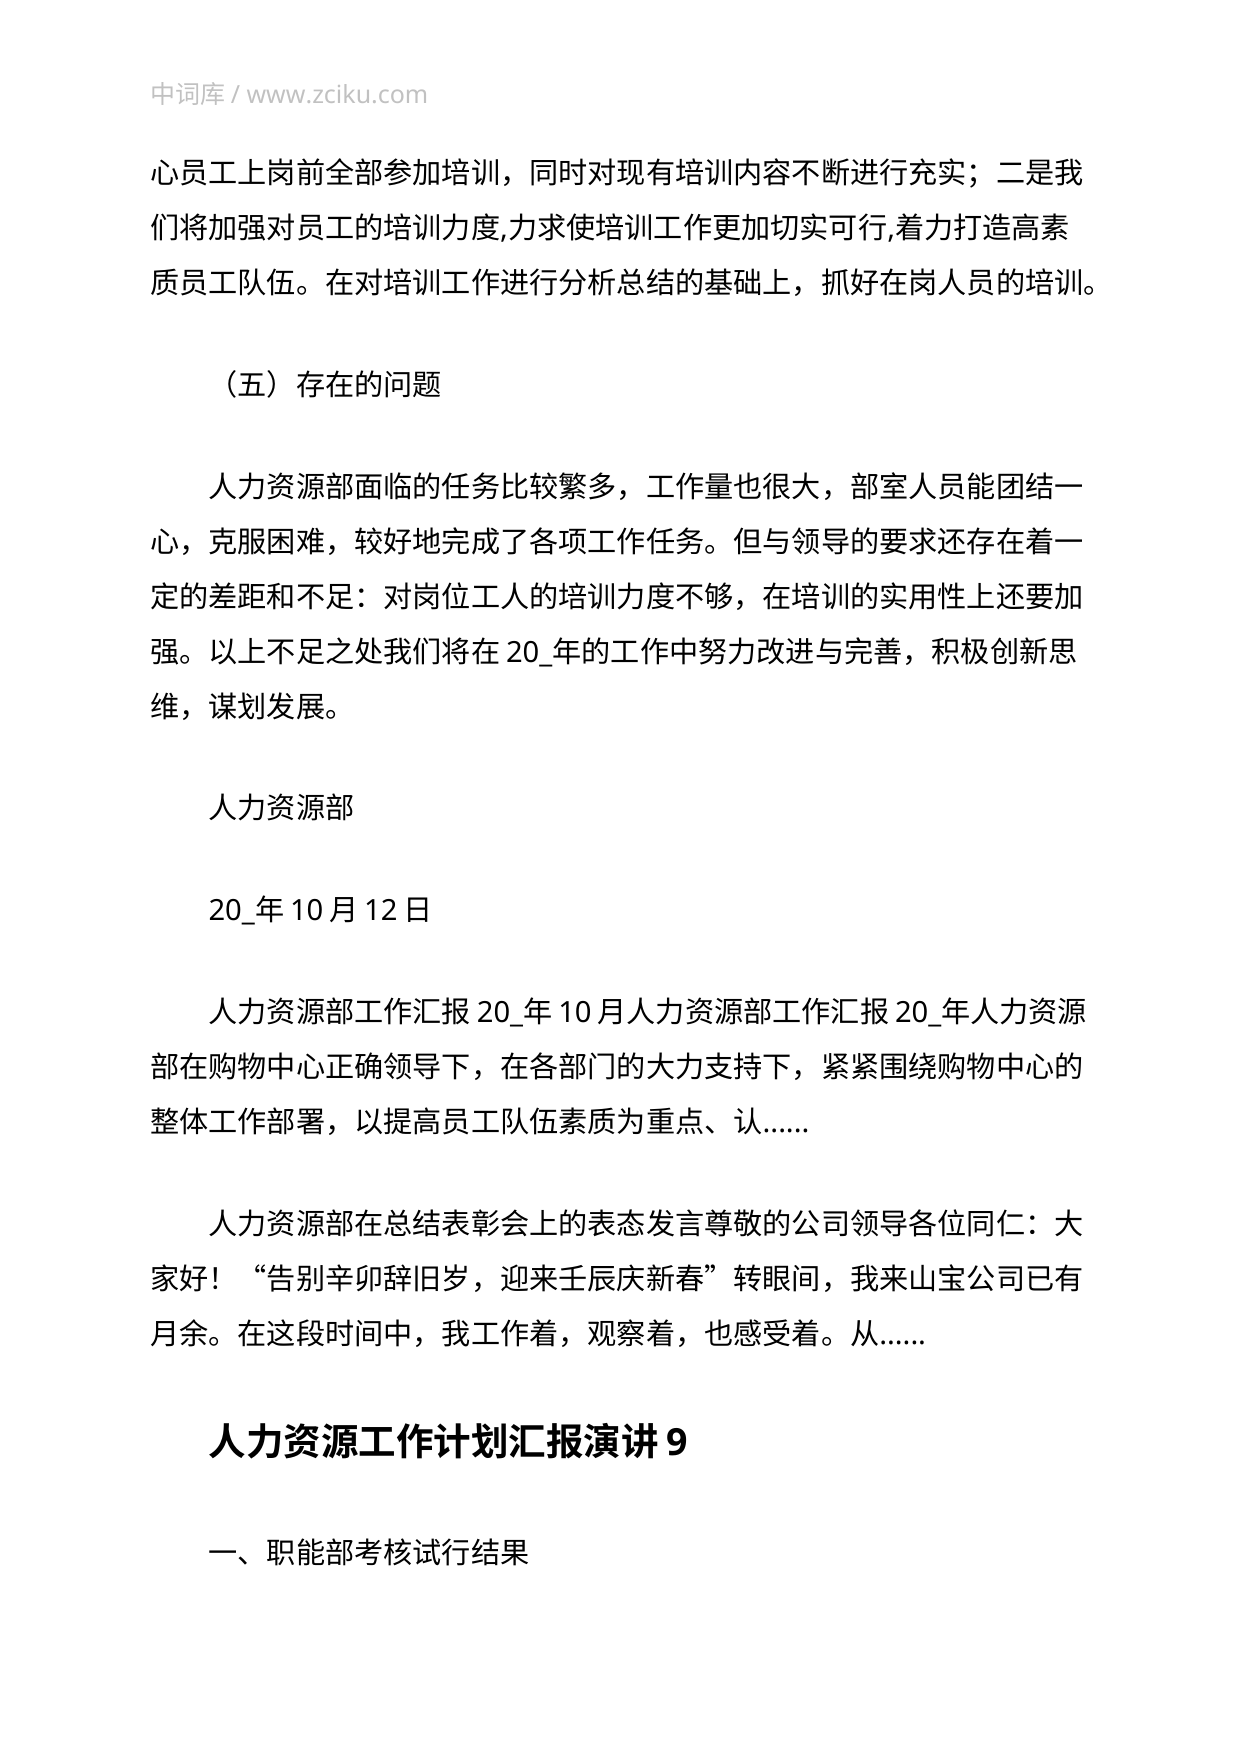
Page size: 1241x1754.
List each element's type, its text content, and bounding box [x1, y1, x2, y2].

text 人力资源工作计划汇报演讲9 [150, 1412, 1090, 1467]
text 人力资源部面临的任务比较繁多，工作量也很大，部室人员能团结一心，克服困难，较好地完成了各项工作任务。但与领导的要求还存在着一定的差距和不足：对岗位工人的培训力度不够，在培训的实用性上还要加强。以上不足之处我们将在20_年的工作中努力改进与完善，积极创新思维，谋划发展。 [150, 463, 1090, 725]
text 人力资源部工作汇报20_年10月人力资源部工作汇报20_年人力资源部在购物中心正确领导下，在各部门的大力支持下，紧紧围绕购物中心的整体工作部署，以提高员工队伍素质为重点、认...... [150, 989, 1090, 1141]
text 一、职能部考核试行结果 [150, 1530, 1090, 1572]
text 20_年10月12日 [150, 887, 1090, 929]
text 人力资源部在总结表彰会上的表态发言尊敬的公司领导各位同仁：大家好！“告别辛卯辞旧岁，迎来壬辰庆新春”转眼间，我来山宝公司已有月余。在这段时间中，我工作着，观察着，也感受着。从...... [150, 1201, 1090, 1353]
text （五）存在的问题 [150, 362, 1090, 404]
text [150, 150, 1090, 302]
text 人力资源部 [150, 785, 1090, 827]
